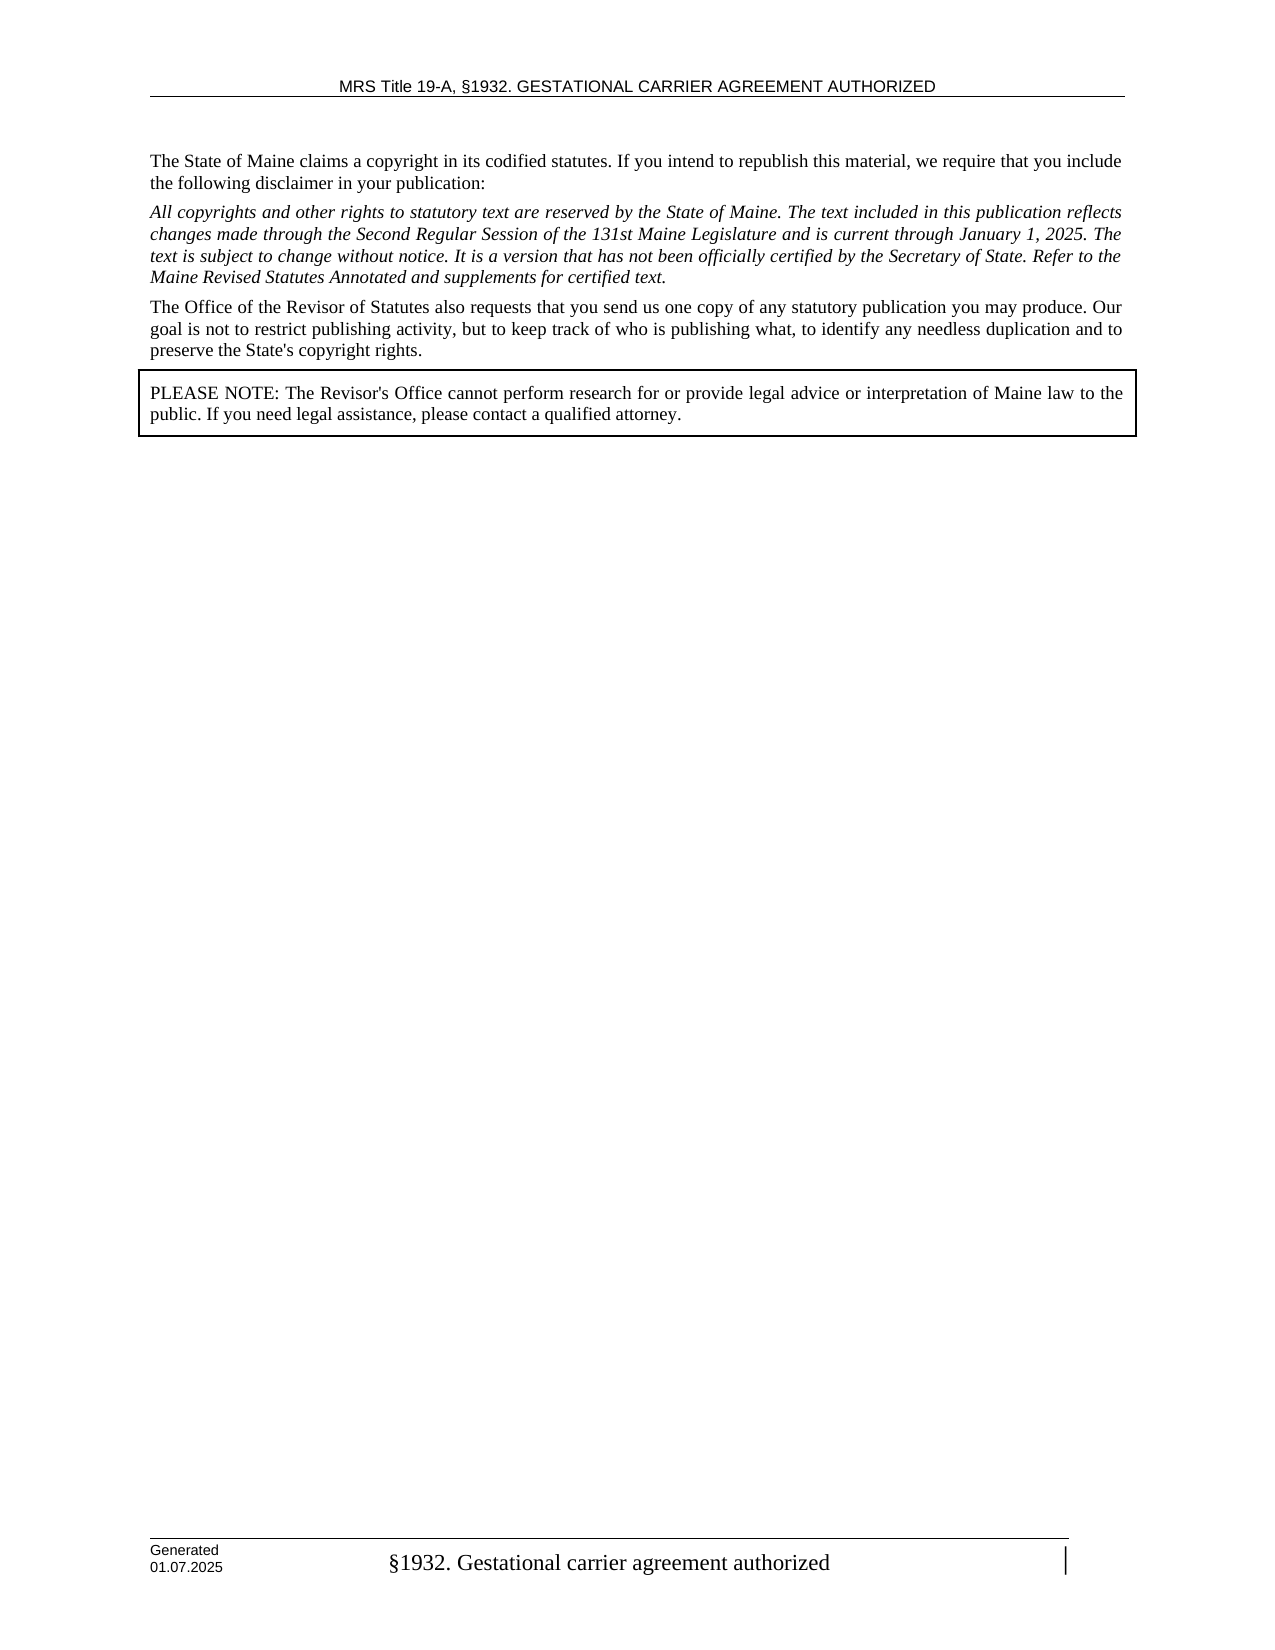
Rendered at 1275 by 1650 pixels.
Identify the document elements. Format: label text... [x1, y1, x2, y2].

text All copyrights and other rights to statutory text are reserved by the State of Maine. The text included in this publication reflects changes made through the Second Regular Session of the 131st Maine Legislature and is current through January 1, 2025 . The text is subject to change without notice. It is a version that has not been officially certified by the Secretary of State. Refer to the Maine Revised Statutes Annotated and supplements for certified text. [150, 201, 1125, 288]
text The Office of the Revisor of Statutes also requests that you send us one copy of any statutory publication you may produce. Our goal is not to restrict publishing activity, but to keep track of who is publishing what, to identify any needless duplication and to preserve the State's copyright rights. [150, 296, 1125, 361]
text PLEASE NOTE: The Revisor's Office cannot perform research for or provide legal advice or interpretation of Maine law to the public. If you need legal assistance, please contact a qualified attorney. [140, 371, 1135, 435]
text The State of Maine claims a copyright in its codified statutes. If you intend to republish this material, we require that you include the following disclaimer in your publication: [150, 150, 1125, 193]
